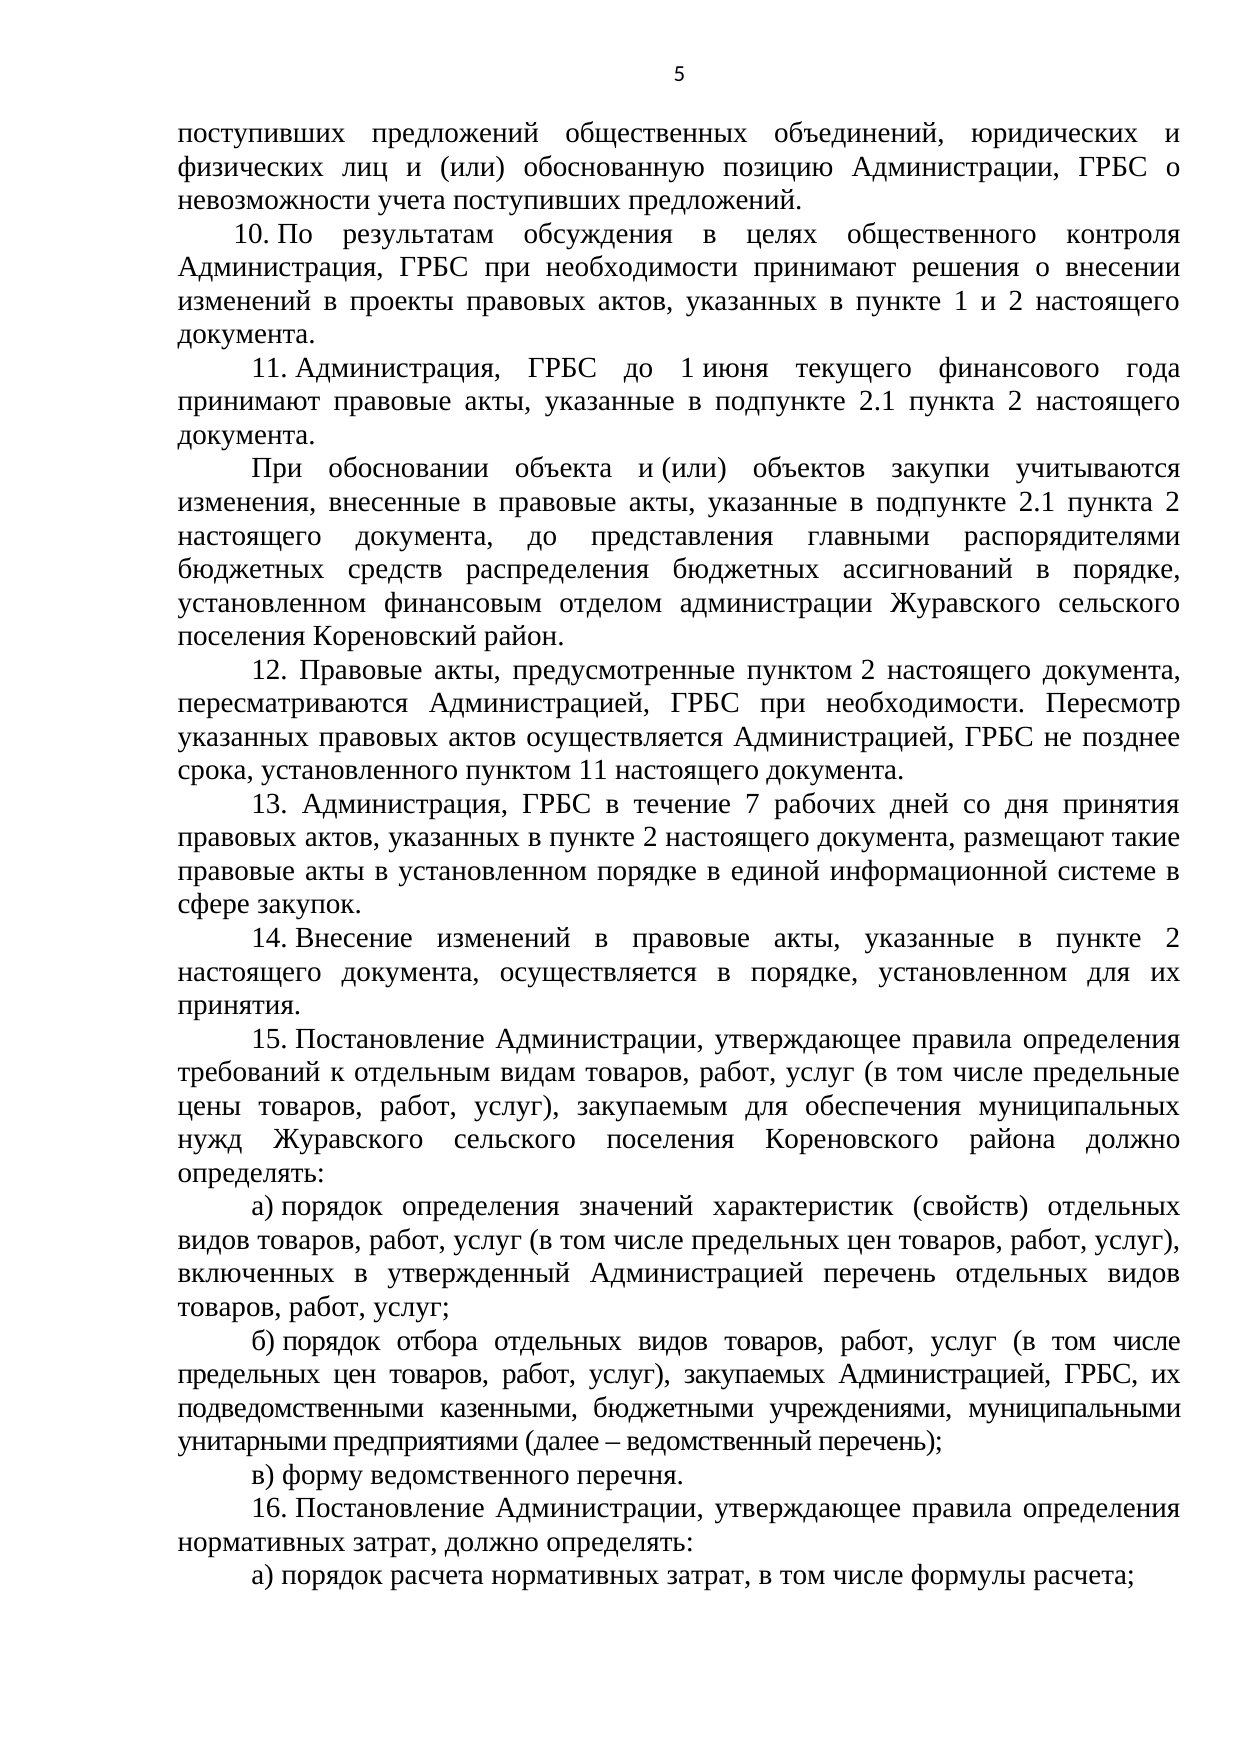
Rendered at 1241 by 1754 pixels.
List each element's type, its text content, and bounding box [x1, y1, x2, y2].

text 15. Постановление Администрации, утверждающее правила определения требований к отдельным видам товаров, работ, услуг (в том числе предельные цены товаров, работ, услуг), закупаемым для обеспечения муниципальных нужд Журавского сельского поселения Кореновского района должно определять: [177, 1021, 1181, 1188]
text 11. Администрация, ГРБС до 1 июня текущего финансового года принимают правовые акты, указанные в подпункте 2.1 пункта 2 настоящего документа. [177, 350, 1181, 451]
text 14. Внесение изменений в правовые акты, указанные в пункте 2 настоящего документа, осуществляется в порядке, установленном для их принятия. [177, 920, 1181, 1021]
text б) порядок отбора отдельных видов товаров, работ, услуг (в том числе предельных цен товаров, работ, услуг), закупаемых Администрацией, ГРБС, их подведомственными казенными, бюджетными учреждениями, муниципальными унитарными предприятиями (далее – ведомственный перечень); [177, 1323, 1181, 1457]
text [177, 115, 1181, 216]
text 10. По результатам обсуждения в целях общественного контроля Администрация, ГРБС при необходимости принимают решения о внесении изменений в проекты правовых актов, указанных в пункте 1 и 2 настоящего документа. [177, 216, 1181, 350]
text 16. Постановление Администрации, утверждающее правила определения нормативных затрат, должно определять: [177, 1490, 1181, 1557]
text в) форму ведомственного перечня. [177, 1457, 1181, 1490]
text При обосновании объекта и (или) объектов закупки учитываются изменения, внесенные в правовые акты, указанные в подпункте 2.1 пункта 2 настоящего документа, до представления главными распорядителями бюджетных средств распределения бюджетных ассигнований в порядке, установленном финансовым отделом администрации Журавского сельского поселения Кореновский район. [177, 451, 1181, 652]
text а) порядок определения значений характеристик (свойств) отдельных видов товаров, работ, услуг (в том числе предельных цен товаров, работ, услуг), включенных в утвержденный Администрацией перечень отдельных видов товаров, работ, услуг; [177, 1188, 1181, 1323]
text 12. Правовые акты, предусмотренные пунктом 2 настоящего документа, пересматриваются Администрацией, ГРБС при необходимости. Пересмотр указанных правовых актов осуществляется Администрацией, ГРБС не позднее срока, установленного пунктом 11 настоящего документа. [177, 652, 1181, 786]
text а) порядок расчета нормативных затрат, в том числе формулы расчета; [177, 1557, 1181, 1591]
text 13. Администрация, ГРБС в течение 7 рабочих дней со дня принятия правовых актов, указанных в пункте 2 настоящего документа, размещают такие правовые акты в установленном порядке в единой информационной системе в сфере закупок. [177, 786, 1181, 920]
